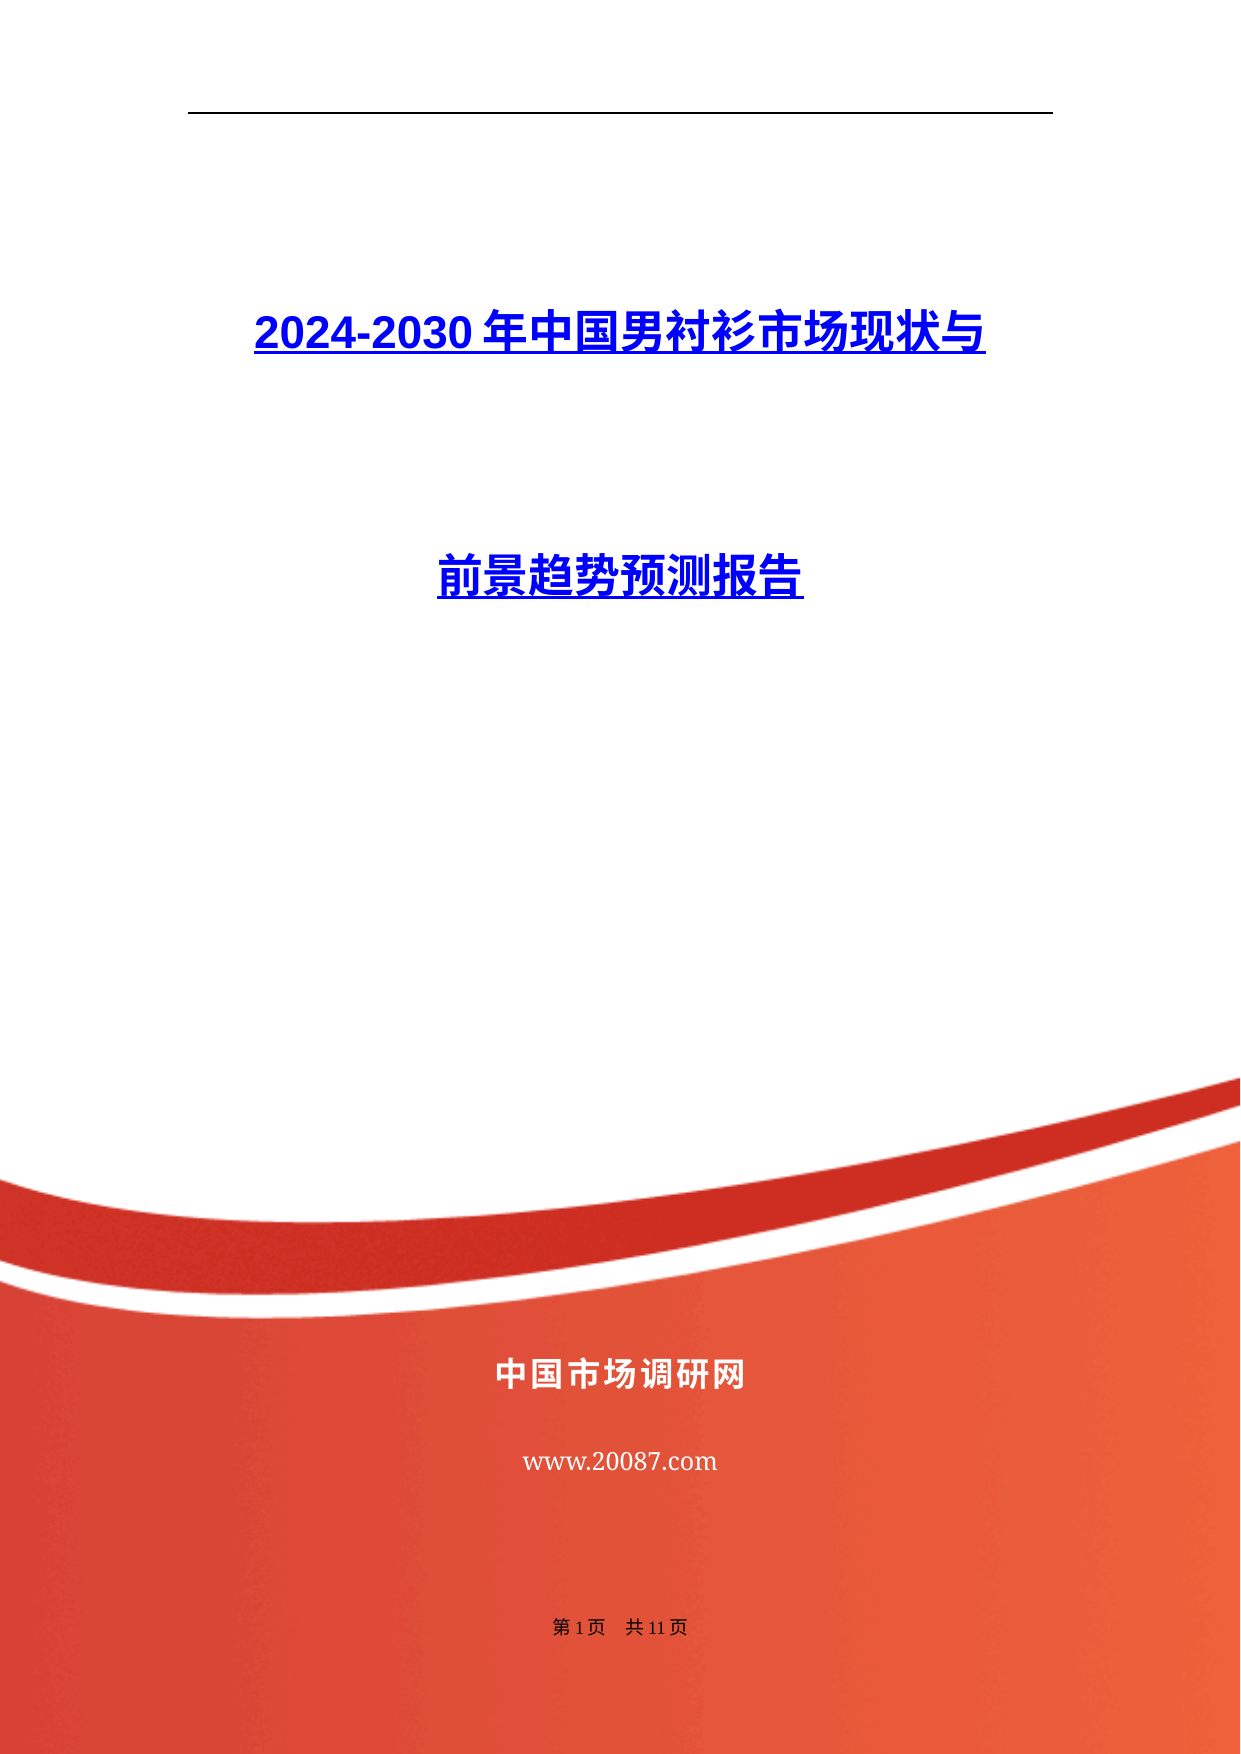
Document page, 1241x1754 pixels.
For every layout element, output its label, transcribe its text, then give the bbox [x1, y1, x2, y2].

picture [0, 1006, 1241, 1754]
subtitle 中国市场调研网 [187, 1339, 1053, 1404]
text www.20087.com [187, 1428, 1053, 1493]
table_header 2024-2030年中国男衬衫市场现状与前景趋势预测报告 [188, 207, 1053, 773]
